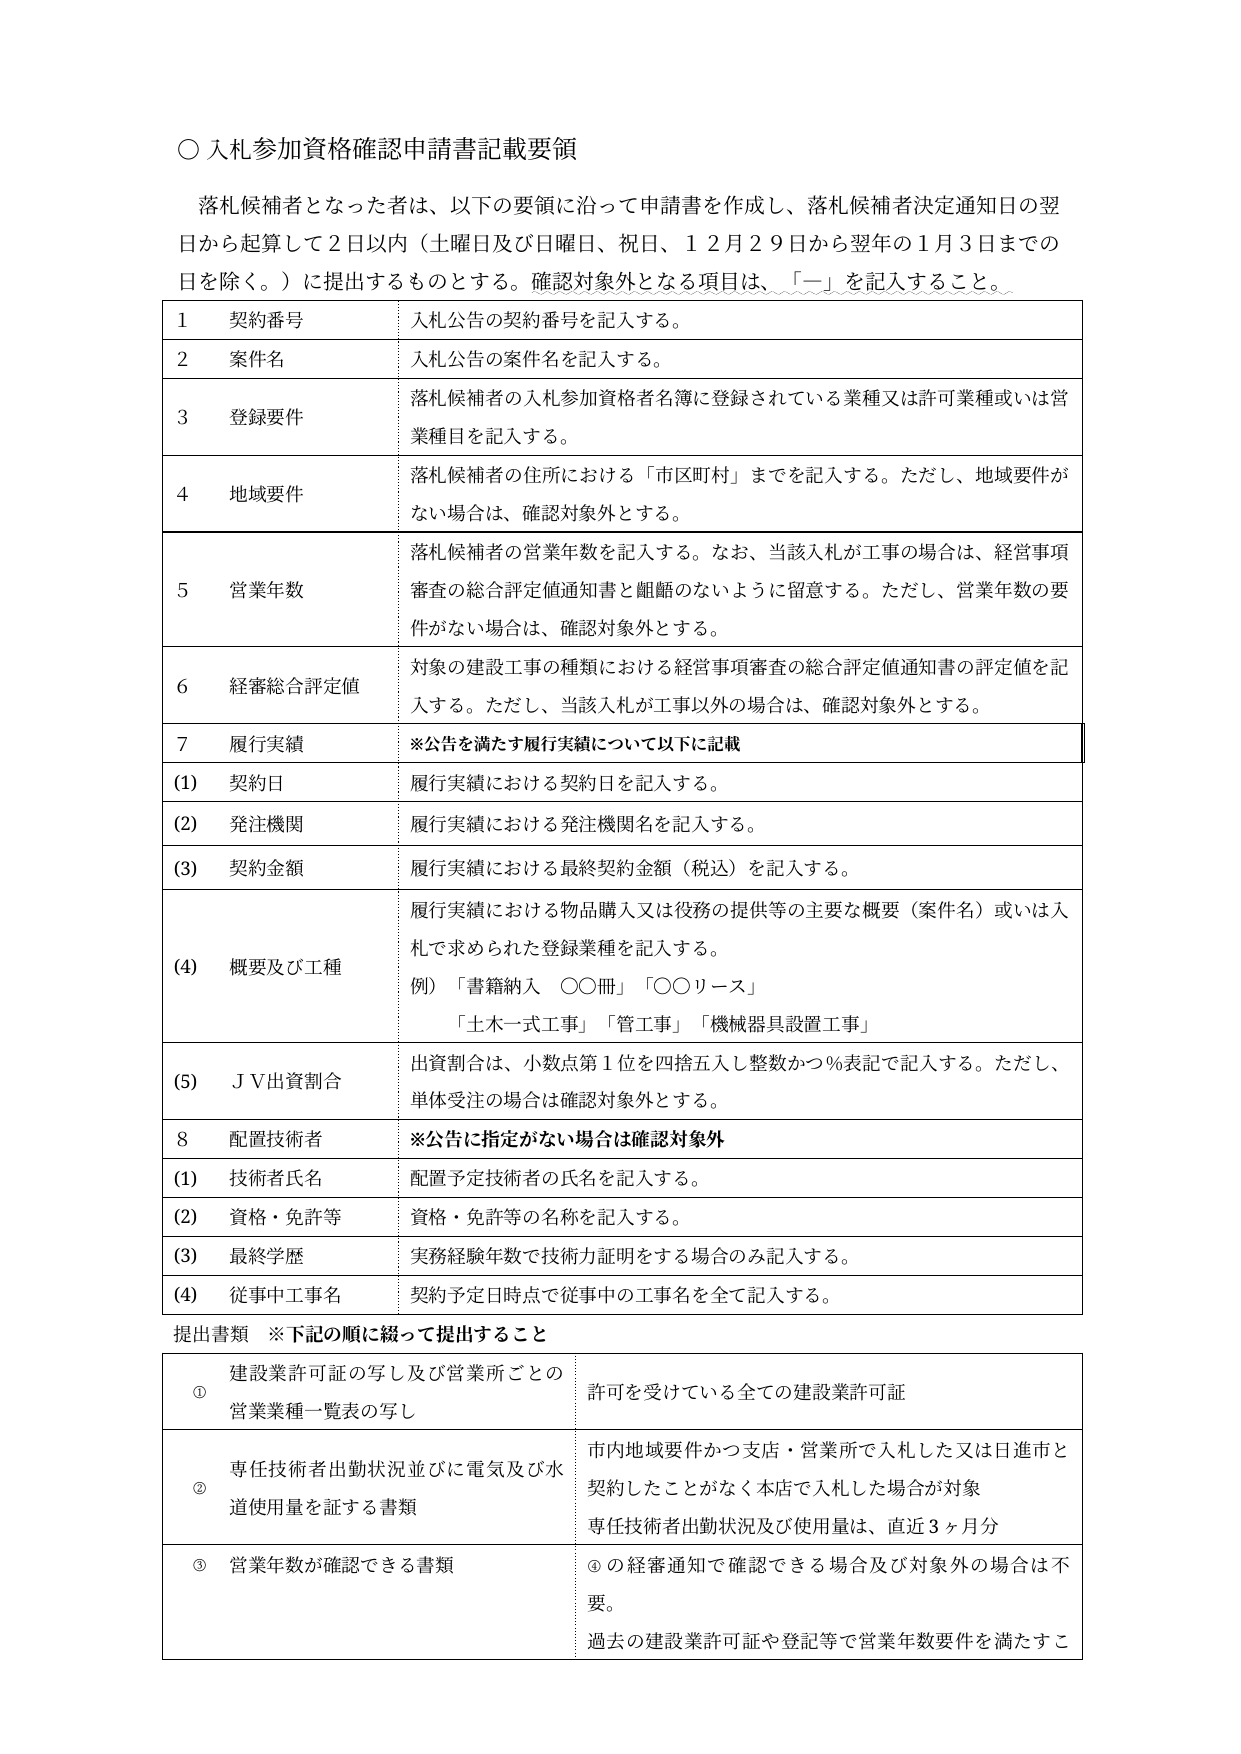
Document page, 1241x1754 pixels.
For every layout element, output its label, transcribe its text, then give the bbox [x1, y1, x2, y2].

table_cell ② [163, 1430, 218, 1544]
table_cell ※公告に指定がない場合は確認対象外 [399, 1120, 1082, 1158]
table_cell (3) [163, 846, 218, 889]
table_cell ① [163, 1354, 218, 1429]
table_cell 営業年数が確認できる書類 [218, 1545, 576, 1659]
table_cell 営業年数 [218, 533, 399, 646]
table_cell ６ [163, 647, 218, 723]
table_cell (1) [163, 763, 218, 801]
table_cell 履行実績における契約日を記入する。 [399, 763, 1082, 801]
table_cell 履行実績 [218, 724, 399, 762]
table_cell 最終学歴 [218, 1237, 399, 1274]
table_cell (3) [163, 1237, 218, 1274]
table_cell 対象の建設工事の種類における経営事項審査の総合評定値通知書の評定値を記入する。ただし、当該入札が工事以外の場合は、確認対象外とする。 [399, 647, 1082, 723]
table_header １ [163, 301, 218, 339]
table_cell (2) [163, 1198, 218, 1236]
table_cell 契約予定日時点で従事中の工事名を全て記入する。 [399, 1276, 1082, 1313]
table_cell 落札候補者の住所における「市区町村」までを記入する。ただし、地域要件がない場合は、確認対象外とする。 [399, 456, 1082, 531]
text 〇 入札参加資格確認申請書記載要領 [177, 129, 1063, 167]
table_cell 技術者氏名 [218, 1159, 399, 1197]
table_cell ２ [163, 340, 218, 378]
table_cell 入札公告の案件名を記入する。 [399, 340, 1082, 378]
table_cell 経審総合評定値 [218, 647, 399, 723]
table_cell (5) [163, 1043, 218, 1119]
table_cell 許可を受けている全ての建設業許可証 [576, 1354, 1082, 1429]
table_cell 契約日 [218, 763, 399, 801]
table_cell 実務経験年数で技術力証明をする場合のみ記入する。 [399, 1237, 1082, 1274]
table_cell 従事中工事名 [218, 1276, 399, 1313]
table_header 入札公告の契約番号を記入する。 [399, 301, 1082, 339]
table_cell (4) [163, 1276, 218, 1313]
table_cell 出資割合は、小数点第１位を四捨五入し整数かつ％表記で記入する。ただし、単体受注の場合は確認対象外とする。 [399, 1043, 1082, 1119]
table_cell (4) [163, 890, 218, 1042]
table_cell ７ [163, 724, 218, 762]
table_header 契約番号 [218, 301, 399, 339]
table_cell 配置予定技術者の氏名を記入する。 [399, 1159, 1082, 1197]
table_cell 落札候補者の入札参加資格者名簿に登録されている業種又は許可業種或いは営業種目を記入する。 [399, 379, 1082, 454]
table_cell (1) [163, 1159, 218, 1197]
table_cell 契約金額 [218, 846, 399, 889]
table_cell 資格・免許等の名称を記入する。 [399, 1198, 1082, 1236]
table_cell 配置技術者 [218, 1120, 399, 1158]
table_cell ３ [163, 379, 218, 454]
table_cell ＪＶ出資割合 [218, 1043, 399, 1119]
table_cell 専任技術者出勤状況並びに電気及び水道使用量を証する書類 [218, 1430, 576, 1544]
table_cell 案件名 [218, 340, 399, 378]
table_cell ③ [163, 1545, 218, 1659]
table_cell 履行実績における最終契約金額（税込）を記入する。 [399, 846, 1082, 889]
table_cell 概要及び工種 [218, 890, 399, 1042]
table_cell 市内地域要件かつ支店・営業所で入札した又は日進市と契約したことがなく本店で入札した場合が対象 専任技術者出勤状況及び使用量は、直近3ヶ月分 [576, 1430, 1082, 1544]
table_cell 地域要件 [218, 456, 399, 531]
table_cell (2) [163, 802, 218, 845]
table_cell 建設業許可証の写し及び営業所ごとの営業業種一覧表の写し [218, 1354, 576, 1429]
table_cell 登録要件 [218, 379, 399, 454]
table_cell ５ [163, 533, 218, 646]
table_cell ４ [163, 456, 218, 531]
table_cell 資格・免許等 [218, 1198, 399, 1236]
table_cell 提出書類 ※下記の順に綴って提出すること [163, 1315, 1083, 1352]
table_cell 落札候補者の営業年数を記入する。なお、当該入札が工事の場合は、経営事項審査の総合評定値通知書と齟齬のないように留意する。ただし、営業年数の要件がない場合は、確認対象外とする。 [399, 533, 1082, 646]
text 落札候補者となった者は、以下の要領に沿って申請書を作成し、落札候補者決定通知日の翌日から起算して２日以内（土曜日及び日曜日、祝日、１２月２９日から翌年の１月３日までの日を除く。）に提出するものとする。確認対象外となる項目は、「―」を記入すること。 [177, 186, 1063, 300]
table_cell 発注機関 [218, 802, 399, 845]
table_cell ※公告を満たす履行実績について以下に記載 [399, 724, 1081, 762]
table_cell ８ [163, 1120, 218, 1158]
table_cell 履行実績における物品購入又は役務の提供等の主要な概要（案件名）或いは入札で求められた登録業種を記入する。 例）「書籍納入 〇〇冊」「〇〇リース」 「土木一式工事」「管工事」「機械器具設置工事」 [399, 890, 1082, 1042]
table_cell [576, 1545, 1082, 1659]
table_cell 履行実績における発注機関名を記入する。 [399, 802, 1082, 845]
